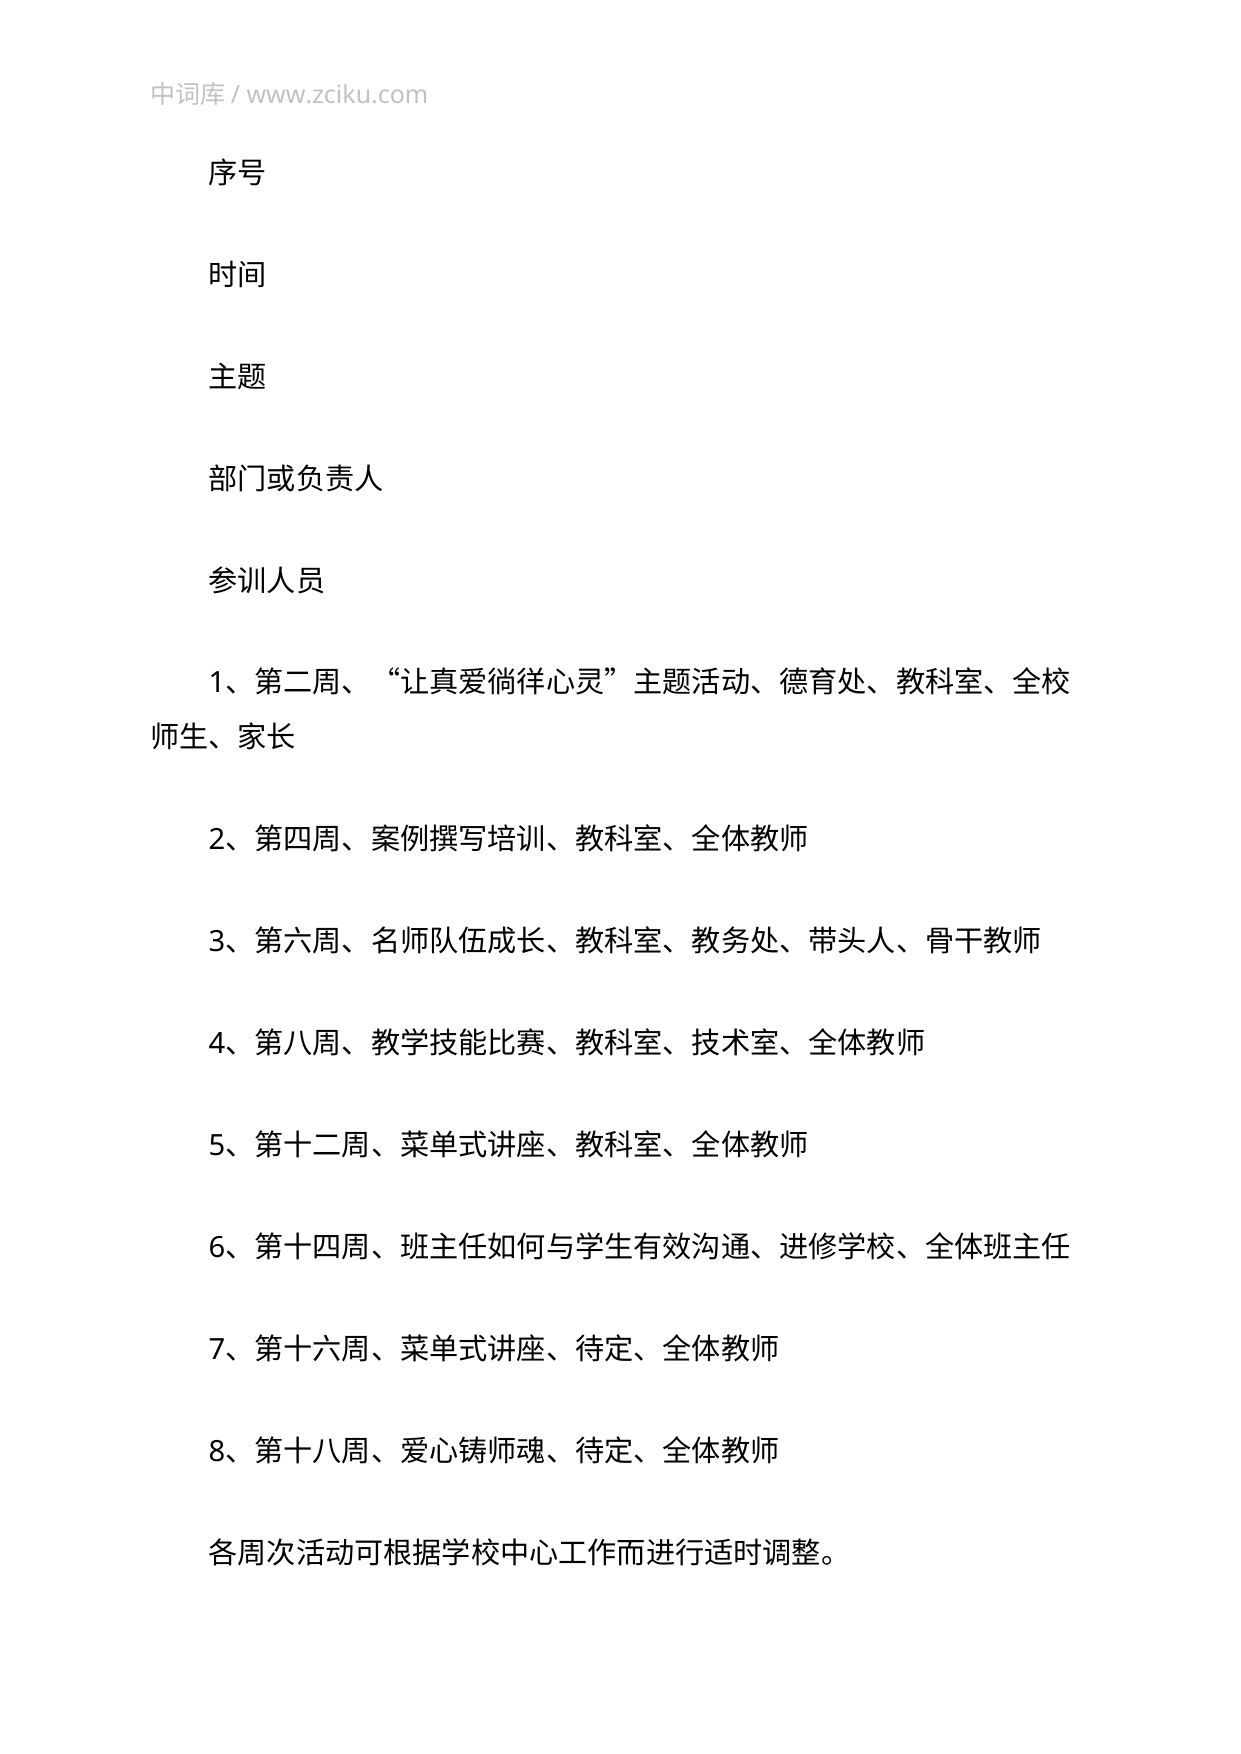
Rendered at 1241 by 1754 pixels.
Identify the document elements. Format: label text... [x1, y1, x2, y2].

text 7、第十六周、菜单式讲座、待定、全体教师 [150, 1326, 1090, 1368]
text 各周次活动可根据学校中心工作而进行适时调整。 [150, 1529, 1090, 1572]
text 8、第十八周、爱心铸师魂、待定、全体教师 [150, 1427, 1090, 1470]
text 5、第十二周、菜单式讲座、教科室、全体教师 [150, 1122, 1090, 1164]
text 时间 [150, 252, 1090, 294]
text 参训人员 [150, 557, 1090, 599]
text 4、第八周、教学技能比赛、教科室、技术室、全体教师 [150, 1019, 1090, 1062]
text 序号 [150, 150, 1090, 192]
text 6、第十四周、班主任如何与学生有效沟通、进修学校、全体班主任 [150, 1223, 1090, 1266]
text 3、第六周、名师队伍成长、教科室、教务处、带头人、骨干教师 [150, 918, 1090, 960]
text 主题 [150, 353, 1090, 396]
text 部门或负责人 [150, 455, 1090, 498]
text 2、第四周、案例撰写培训、教科室、全体教师 [150, 816, 1090, 858]
text 1、第二周、“让真爱徜徉心灵”主题活动、德育处、教科室、全校师生、家长 [150, 659, 1090, 756]
